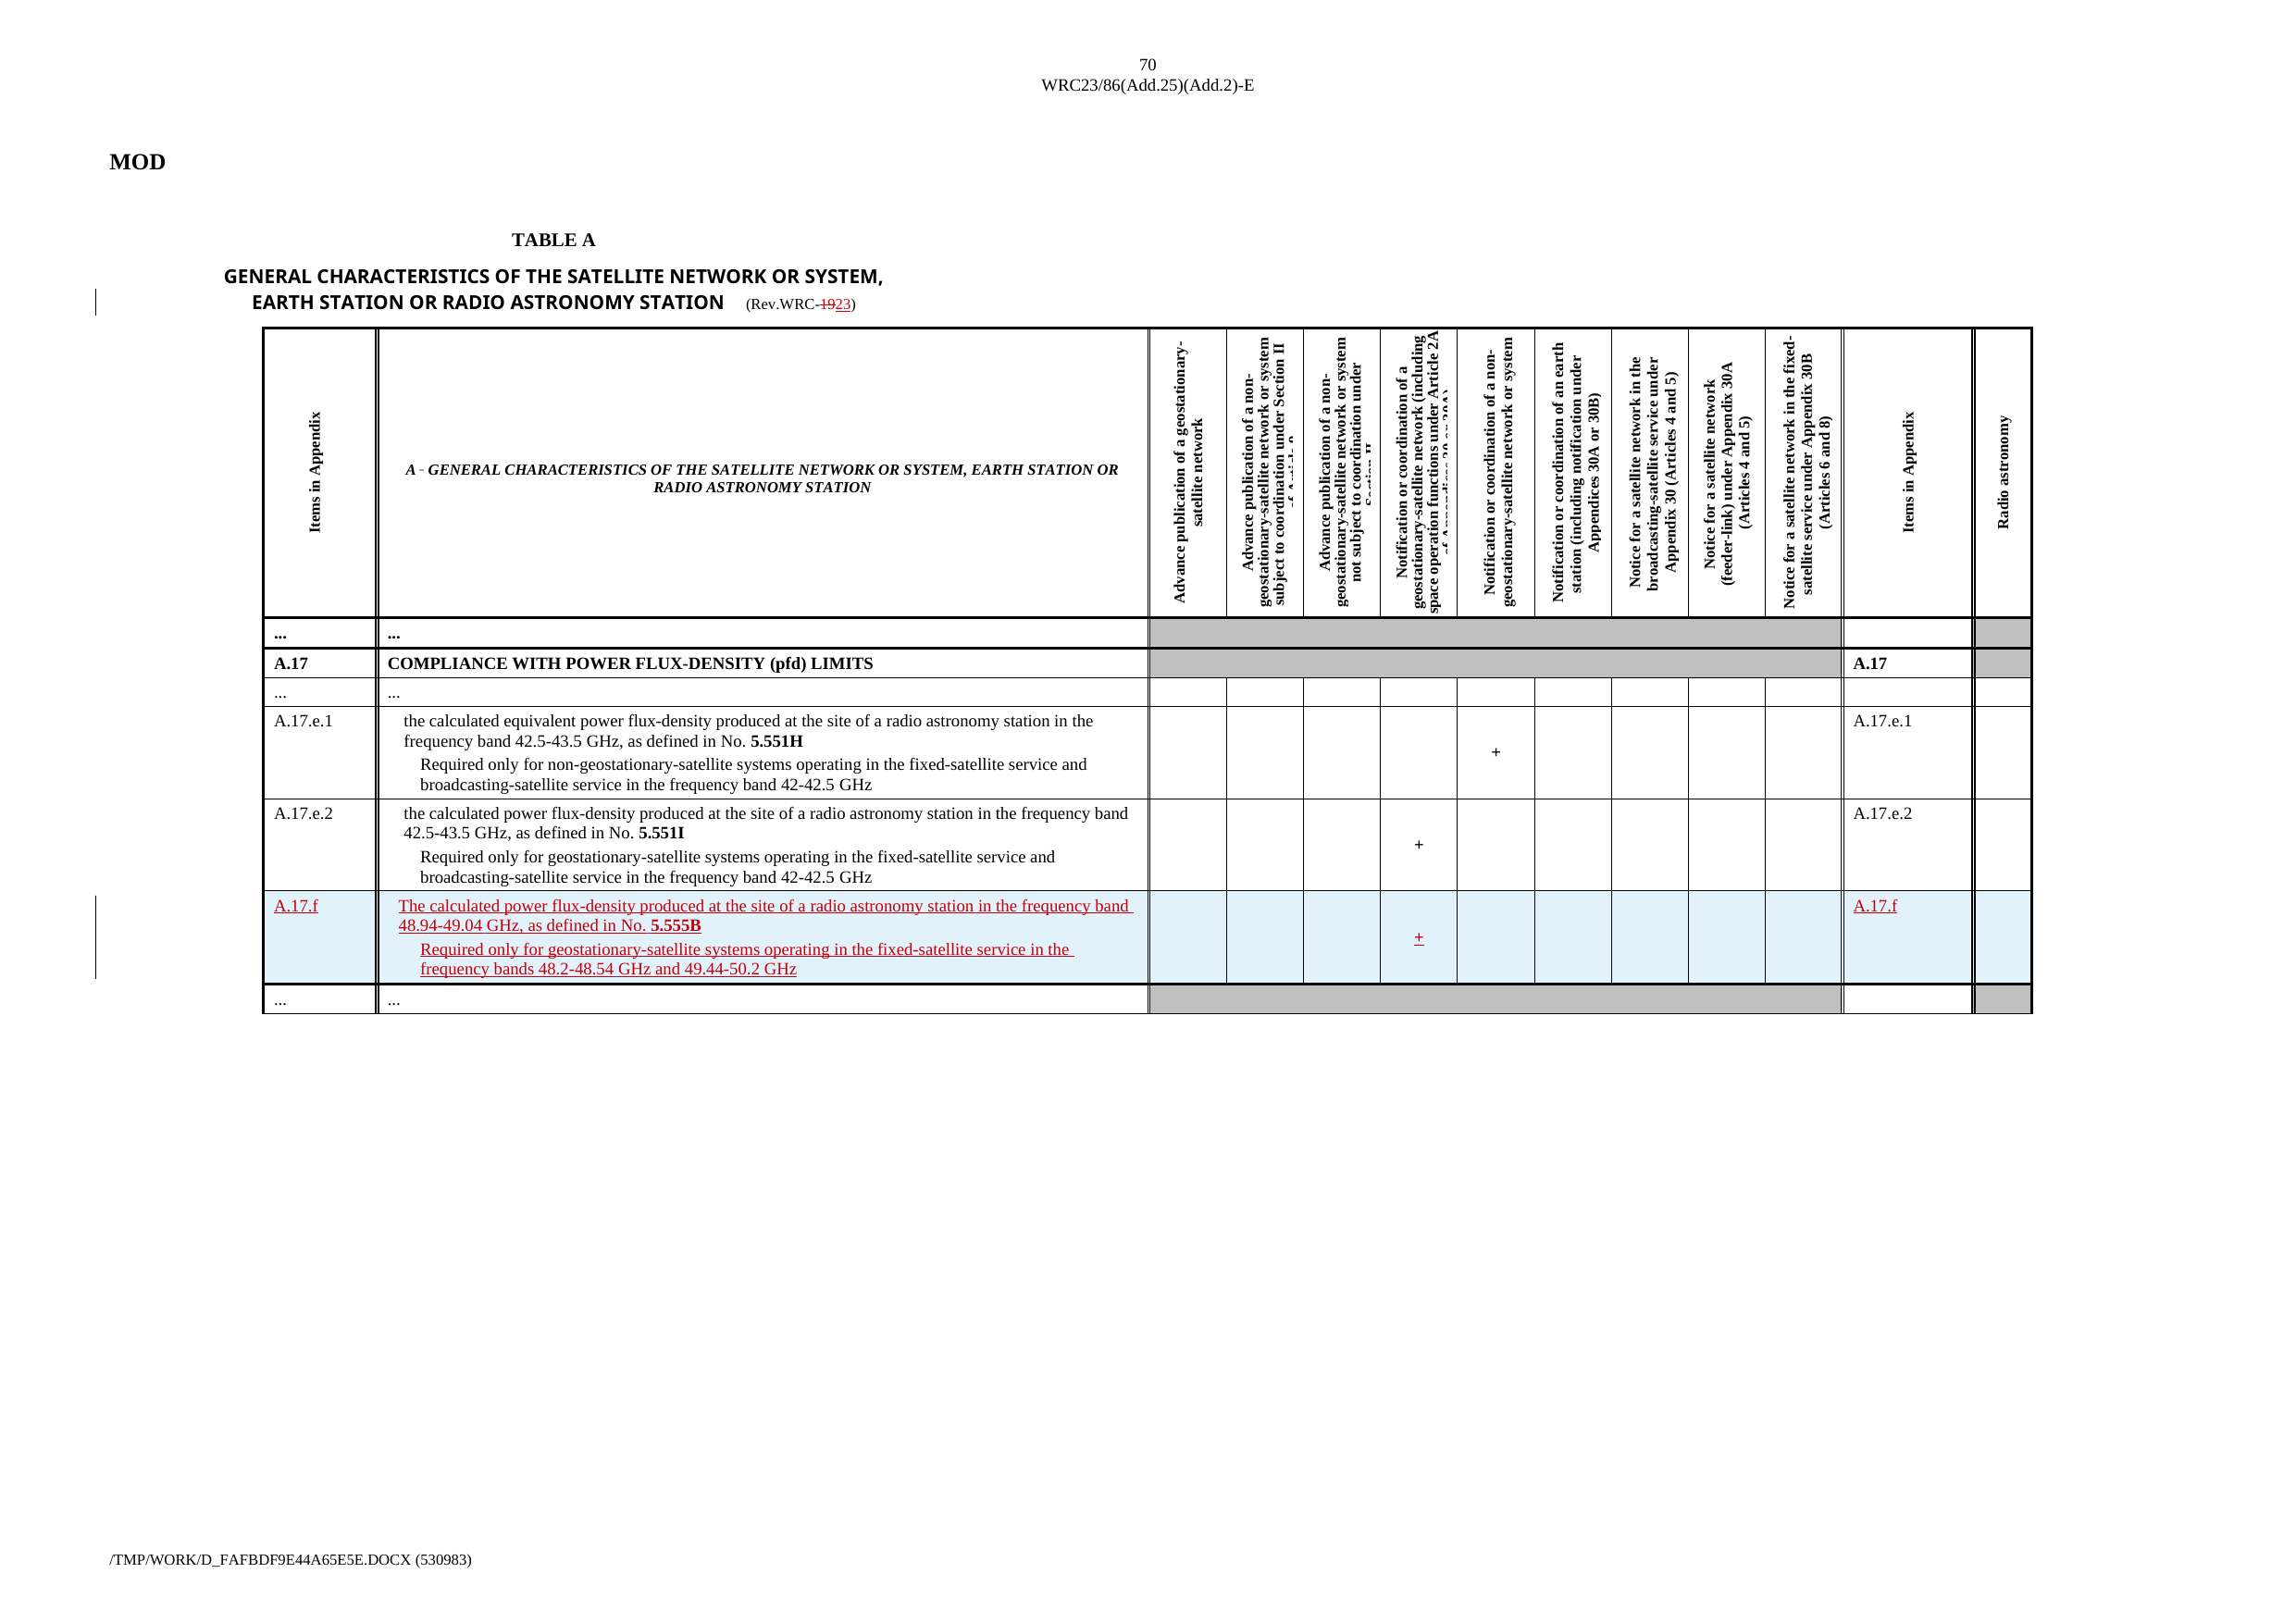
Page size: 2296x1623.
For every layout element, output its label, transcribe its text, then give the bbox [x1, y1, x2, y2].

table_header Items in Appendix [1844, 329, 1971, 616]
table_cell [1304, 678, 1380, 706]
table_cell A.17.e.1 [1844, 707, 1971, 798]
table_header Advance publication of a geostationary- satellite network [1150, 329, 1226, 616]
table_cell [1976, 985, 2030, 1013]
table_cell [1766, 678, 1841, 706]
table_cell + [1458, 707, 1534, 798]
table_header Advance publication of a non-geostationary-satellite network or system not subject to coordination under Section II of Article 9 [1304, 329, 1380, 616]
table_header Notice for a satellite network (feeder-link) under Appendix 30A (Articles 4 and 5) [1689, 329, 1765, 616]
table_cell + [1381, 799, 1457, 890]
table_cell ... [265, 619, 375, 647]
table_cell [1689, 799, 1765, 890]
table_cell ... [379, 619, 1148, 647]
table_cell [1976, 707, 2030, 798]
table_cell [1150, 678, 1226, 706]
table_cell [1535, 707, 1611, 798]
table_header Notice for a satellite network in the broadcasting-satellite service under Appendix 30 (Articles 4 and 5) [1612, 329, 1688, 616]
table_cell [1304, 707, 1380, 798]
table_cell [1689, 707, 1765, 798]
table_cell the calculated power flux-density produced at the site of a radio astronomy station in the frequency band 42.5-43.5 GHz, as defined in No. 5.551I Required only for geostationary-satellite systems operating in the fixed-satellite service and broadcasting-satellite service in the frequency band 42-42.5 GHz [379, 799, 1148, 890]
table_cell [1976, 799, 2030, 890]
table_cell [1612, 678, 1688, 706]
table_cell the calculated equivalent power flux-density produced at the site of a radio astronomy station in the frequency band 42.5-43.5 GHz, as defined in No. 5.551H Required only for non-geostationary-satellite systems operating in the fixed-satellite service and broadcasting-satellite service in the frequency band 42-42.5 GHz [379, 707, 1148, 798]
table_cell [1976, 619, 2030, 647]
table_cell COMPLIANCE WITH POWER FLUX-DENSITY (pfd) LIMITS [379, 650, 1148, 677]
table_header A _ GENERAL CHARACTERISTICS OF THE SATELLITE NETWORK OR SYSTEM, EARTH STATION OR RADIO ASTRONOMY STATION [379, 329, 1148, 616]
table_header Radio astronomy [1976, 329, 2030, 616]
table_cell A.17.e.2 [265, 799, 375, 890]
table_cell [1976, 678, 2030, 706]
table_cell ... [265, 678, 375, 706]
table_cell [1689, 678, 1765, 706]
table_cell [1150, 985, 1841, 1013]
table_cell [1150, 619, 1841, 647]
table_cell [1150, 799, 1226, 890]
table_header Notification or coordination of an earth station (including notification under Appendices 30A or 30B) [1535, 329, 1611, 616]
table_cell [1976, 650, 2030, 677]
table_header Notification or coordination of a geostationary-satellite network (including space operation functions under Article 2A of Appendices 30 or 30A) [1381, 329, 1457, 616]
table_cell [1227, 707, 1303, 798]
table_cell [1612, 707, 1688, 798]
table_cell [1612, 799, 1688, 890]
table_header Notice for a satellite network in the fixed- satellite service under Appendix 30B (Articles 6 and 8) [1766, 329, 1841, 616]
table_cell [1844, 619, 1971, 647]
table_cell [1227, 799, 1303, 890]
table_header Items in Appendix [265, 329, 375, 616]
table_cell A.17.e.1 [265, 707, 375, 798]
table_cell [1381, 707, 1457, 798]
table_cell ... [379, 678, 1148, 706]
table_cell [1535, 799, 1611, 890]
table_cell ... [265, 985, 375, 1013]
text MOD [109, 148, 2186, 175]
table_cell [1381, 678, 1457, 706]
table_cell [1766, 707, 1841, 798]
table_cell A.17 [265, 650, 375, 677]
table_cell [1458, 799, 1534, 890]
table_cell A.17 [1844, 650, 1971, 677]
table_cell [1150, 650, 1841, 677]
text TABLE A [109, 229, 998, 251]
table_cell [1458, 678, 1534, 706]
table_cell [1766, 799, 1841, 890]
table_header Advance publication of a non-geostationary-satellite network or system subject to coordination under Section II of Article 9 [1227, 329, 1303, 616]
table_cell [1844, 678, 1971, 706]
table_header Notification or coordination of a non-geostationary-satellite network or system [1458, 329, 1534, 616]
table_cell A.17.e.2 [1844, 799, 1971, 890]
title GENERAL CHARACTERISTICS OF THE SATELLITE NETWORK OR SYSTEM, EARTH STATION OR RADIO ASTRONOMY STATION (Rev.WRC-) [109, 263, 998, 316]
table_cell [1535, 678, 1611, 706]
table_cell [1150, 707, 1226, 798]
table_cell [1304, 799, 1380, 890]
table_cell ... [379, 985, 1148, 1013]
table_cell [1227, 678, 1303, 706]
table_cell [1844, 985, 1971, 1013]
